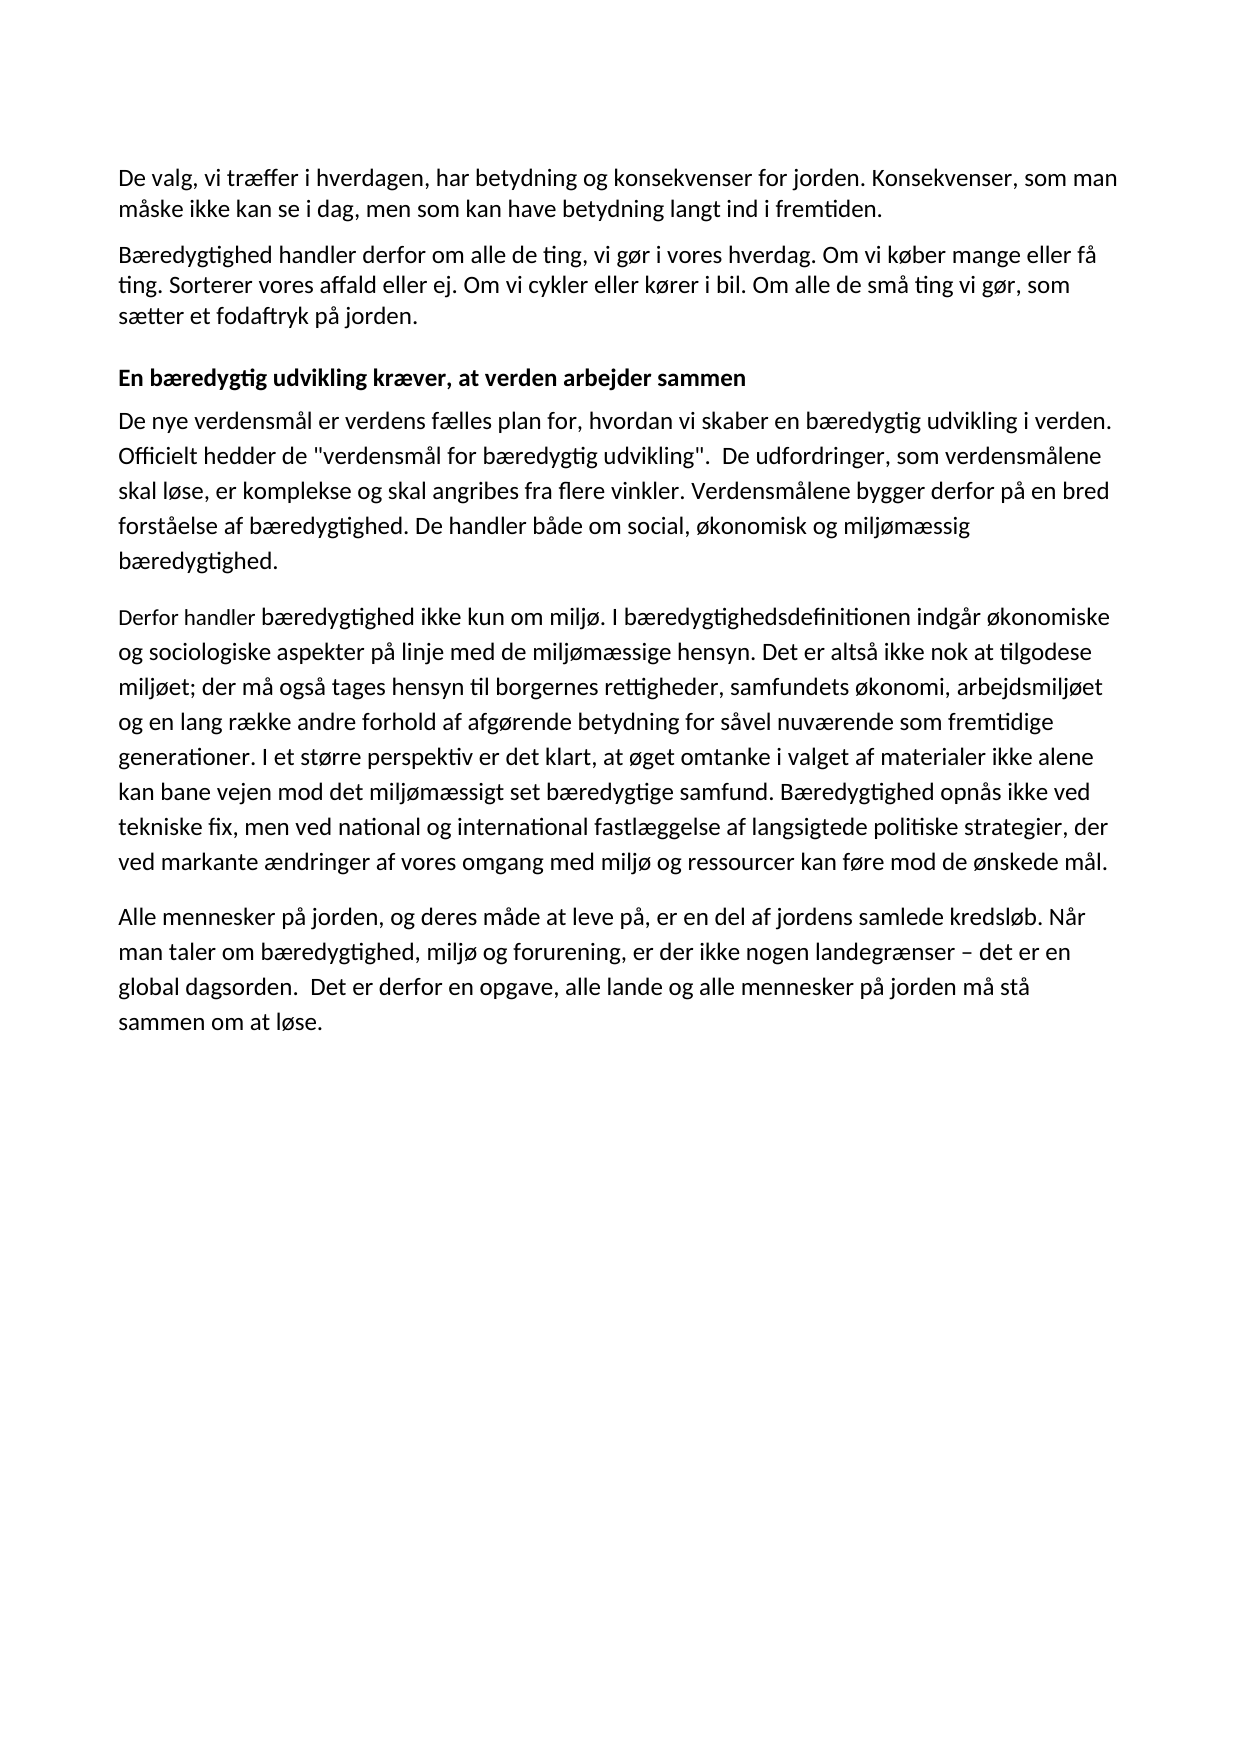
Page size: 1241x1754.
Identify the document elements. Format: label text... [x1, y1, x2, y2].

text De nye verdensmål er verdens fælles plan for, hvordan vi skaber en bæredygtig udvikling i verden. Officielt hedder de "verdensmål for bæredygtig udvikling". De udfordringer, som verdensmålene skal løse, er komplekse og skal angribes fra flere vinkler. Verdensmålene bygger derfor på en bred forståelse af bæredygtighed. De handler både om social, økonomisk og miljømæssig bæredygtighed. [118, 405, 1122, 575]
text Alle mennesker på jorden, og deres måde at leve på, er en del af jordens samlede kredsløb. Når man taler om bæredygtighed, miljø og forurening, er der ikke nogen landegrænser – det er en global dagsorden. Det er derfor en opgave, alle lande og alle mennesker på jorden må stå sammen om at løse. [118, 901, 1122, 1037]
subtitle En bæredygtig udvikling kræver, at verden arbejder sammen [118, 362, 1122, 392]
text Bæredygtighed handler derfor om alle de ting, vi gør i vores hverdag. Om vi køber mange eller få ting. Sorterer vores affald eller ej. Om vi cykler eller kører i bil. Om alle de små ting vi gør, som sætter et fodaftryk på jorden. [118, 239, 1122, 331]
text Derfor handler bæredygtighed ikke kun om miljø. I bæredygtighedsdefinitionen indgår økonomiske og sociologiske aspekter på linje med de miljømæssige hensyn. Det er altså ikke nok at tilgodese miljøet; der må også tages hensyn til borgernes rettigheder, samfundets økonomi, arbejdsmiljøet og en lang række andre forhold af afgørende betydning for såvel nuværende som fremtidige generationer. I et større perspektiv er det klart, at øget omtanke i valget af materialer ikke alene kan bane vejen mod det miljømæssigt set bæredygtige samfund. Bæredygtighed opnås ikke ved tekniske fix, men ved national og international fastlæggelse af langsigtede politiske strategier, der ved markante ændringer af vores omgang med miljø og ressourcer kan føre mod de ønskede mål. [118, 601, 1122, 876]
text De valg, vi træffer i hverdagen, har betydning og konsekvenser for jorden. Konsekvenser, som man måske ikke kan se i dag, men som kan have betydning langt ind i fremtiden. [118, 162, 1122, 223]
